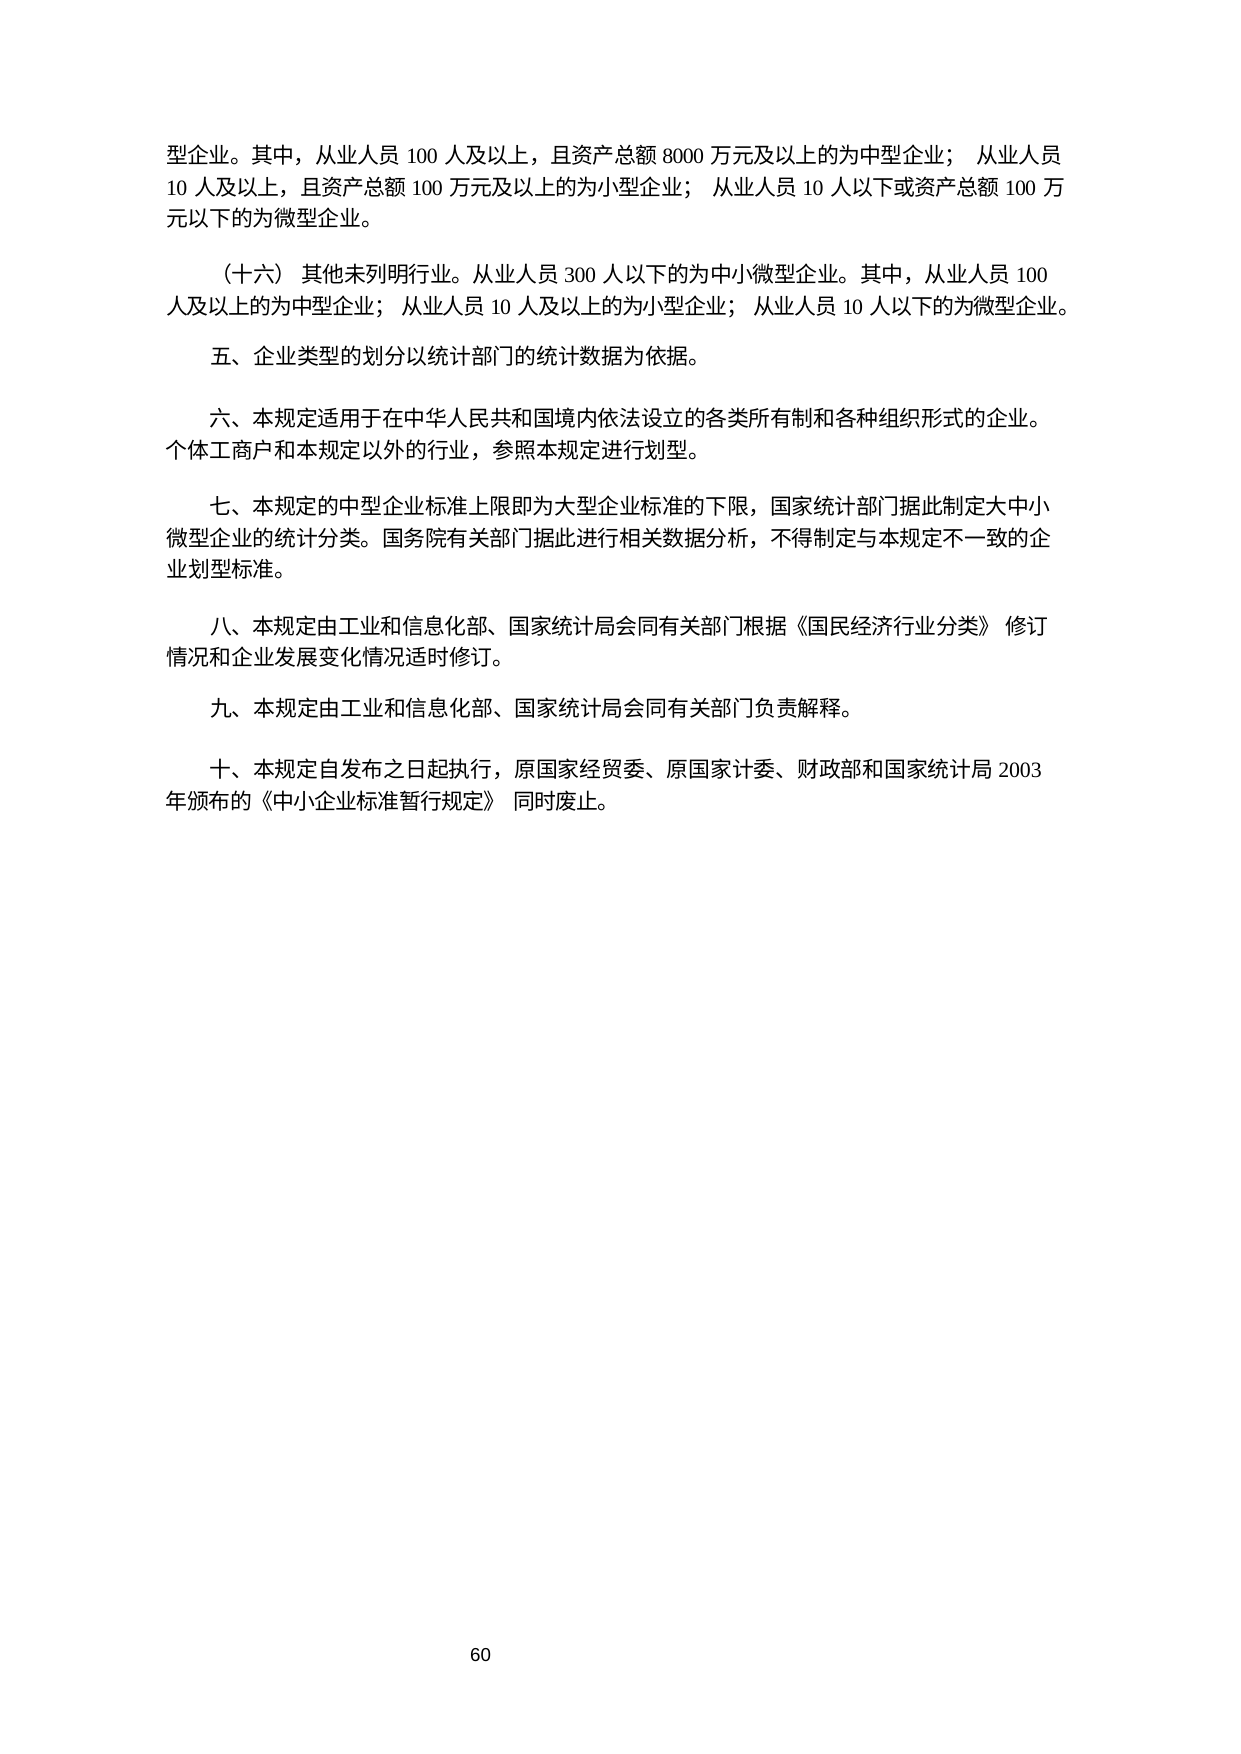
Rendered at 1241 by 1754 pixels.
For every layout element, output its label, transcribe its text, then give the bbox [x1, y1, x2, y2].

text 型企业。其中，从业人员 100 人及以上，且资产总额 8000 万元及以上的为中型企业； 从业人员 10 人及以上，且资产总额 100 万元及以上的为小型企业； 从业人员 10 人以下或资产总额 100 万元以下的为微型企业。 [166, 139, 1068, 233]
text 九、本规定由工业和信息化部、国家统计局会同有关部门负责解释。 [165, 697, 1075, 721]
text （十六） 其他未列明行业。从业人员 300 人以下的为中小微型企业。其中，从业人员 100 人及以上的为中型企业； 从业人员 10 人及以上的为小型企业； 从业人员 10 人以下的为微型企业。 [166, 258, 1075, 321]
text 八、本规定由工业和信息化部、国家统计局会同有关部门根据《国民经济行业分类》 修订情况和企业发展变化情况适时修订。 [166, 609, 1068, 672]
text 七、本规定的中型企业标准上限即为大型企业标准的下限，国家统计部门据此制定大中小微型企业的统计分类。国务院有关部门据此进行相关数据分析，不得制定与本规定不一致的企业划型标准。 [166, 490, 1068, 584]
text 五、企业类型的划分以统计部门的统计数据为依据。 [165, 346, 1075, 370]
text 十、本规定自发布之日起执行，原国家经贸委、原国家计委、财政部和国家统计局 2003 年颁布的《中小企业标准暂行规定》 同时废止。 [166, 753, 1066, 816]
text 六、本规定适用于在中华人民共和国境内依法设立的各类所有制和各种组织形式的企业。个体工商户和本规定以外的行业，参照本规定进行划型。 [166, 402, 1068, 464]
